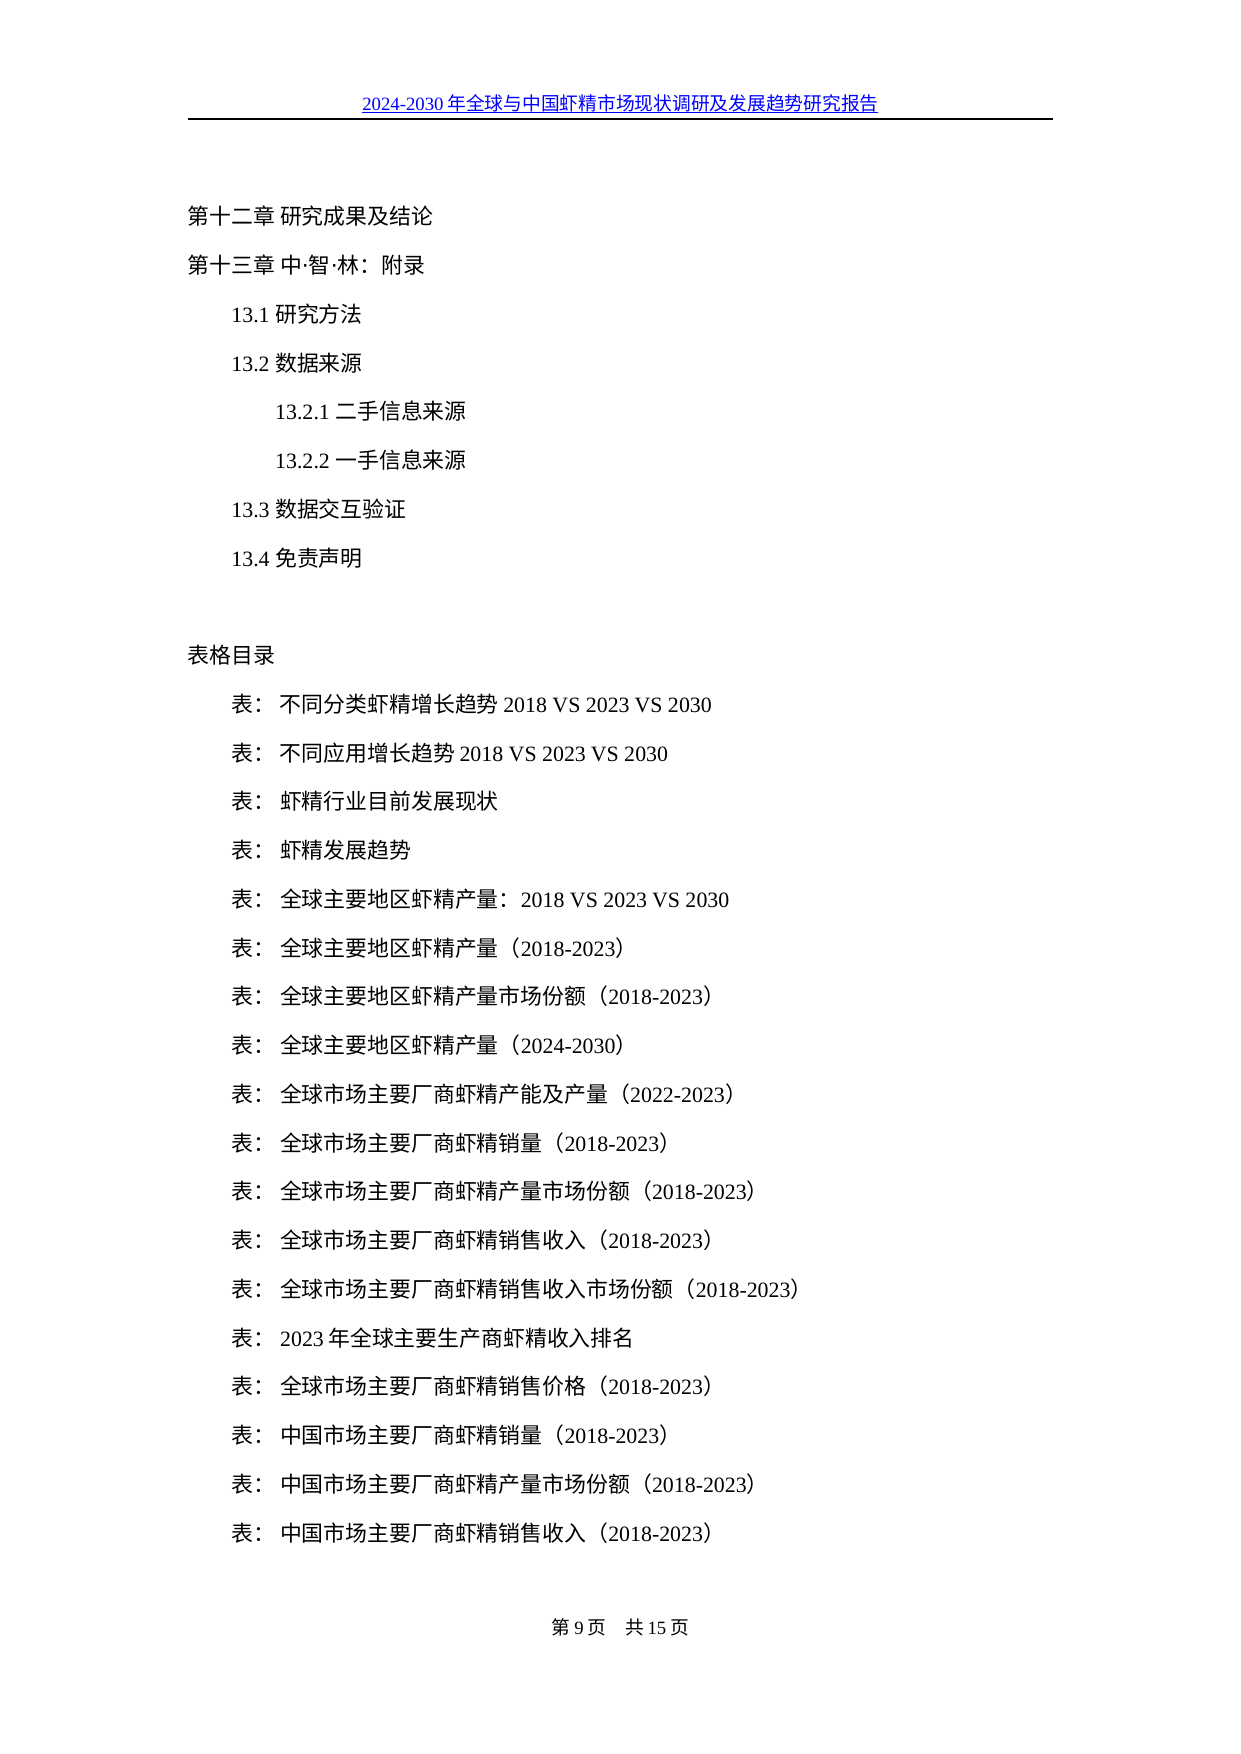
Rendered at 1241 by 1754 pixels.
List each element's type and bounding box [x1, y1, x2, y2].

text [187, 150, 1053, 1548]
